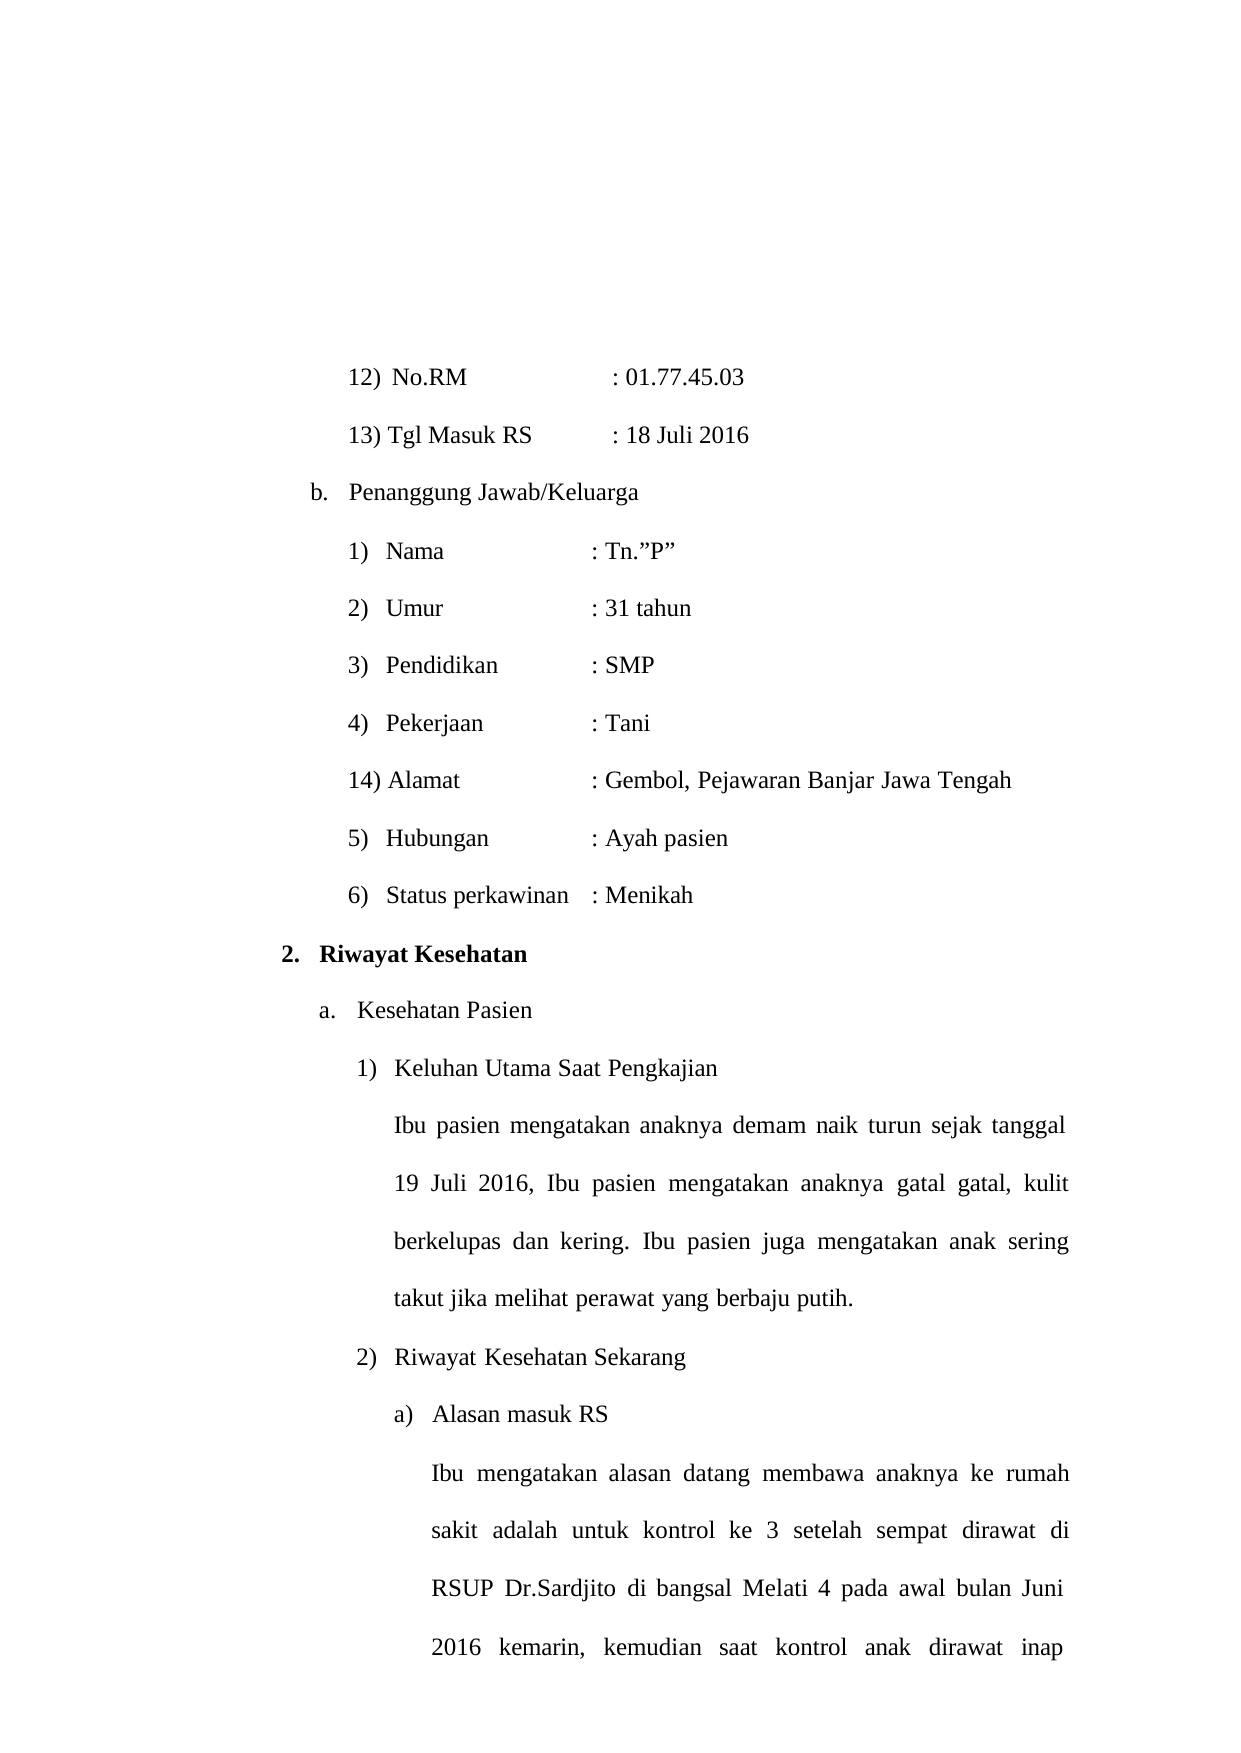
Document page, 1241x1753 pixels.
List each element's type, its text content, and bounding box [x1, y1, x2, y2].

list 2) Riwayat Kesehatan Sekarang [356, 1343, 735, 1371]
list 14) Alamat [348, 767, 535, 794]
list 2) Umur [348, 594, 480, 622]
list 2016 kemarin, kemudian saat kontrol anak dirawat inap [431, 1633, 1166, 1661]
list : SMP [591, 651, 692, 679]
list a. Kesehatan Pasien [319, 997, 569, 1024]
list 12) No.RM [348, 363, 505, 391]
list 5) Hubungan [348, 824, 527, 852]
list 19 Juli 2016, Ibu pasien mengatakan anaknya gatal gatal, kulit [394, 1170, 1170, 1197]
list : Ayah pasien [591, 824, 1074, 852]
list 6) Status perkawinan : Menikah [348, 882, 754, 909]
list 1) Nama [348, 537, 482, 565]
list b. Penanggung Jawab/Keluarga [310, 478, 687, 506]
list takut jika melihat perawat yang berbaju putih. [394, 1285, 1170, 1312]
list berkelupas dan kering. Ibu pasien juga mengatakan anak sering [394, 1227, 1170, 1255]
list Ibu pasien mengatakan anaknya demam naik turun sejak tanggal [394, 1112, 1170, 1139]
list sakit adalah untuk kontrol ke 3 setelah sempat dirawat di [431, 1517, 1166, 1544]
list 2. Riwayat Kesehatan [281, 940, 754, 968]
list : Gembol, Pejawaran Banjar Jawa Tengah [591, 767, 1074, 794]
list : 01.77.45.03 [612, 363, 785, 391]
list : Tn.”P” [591, 537, 712, 565]
list Ibu mengatakan alasan datang membawa anaknya ke rumah [431, 1459, 1166, 1487]
list a) Alasan masuk RS [394, 1401, 646, 1428]
list : 31 tahun [591, 594, 729, 622]
list : Tani [591, 709, 688, 737]
list 4) Pekerjaan [348, 709, 535, 737]
list 13) Tgl Masuk RS [348, 421, 567, 449]
list : 18 Juli 2016 [612, 421, 785, 449]
list 3) Pendidikan [348, 651, 535, 679]
list 1) Keluhan Utama Saat Pengkajian [356, 1054, 772, 1082]
list RSUP Dr.Sardjito di bangsal Melati 4 pada awal bulan Juni [431, 1574, 1166, 1602]
